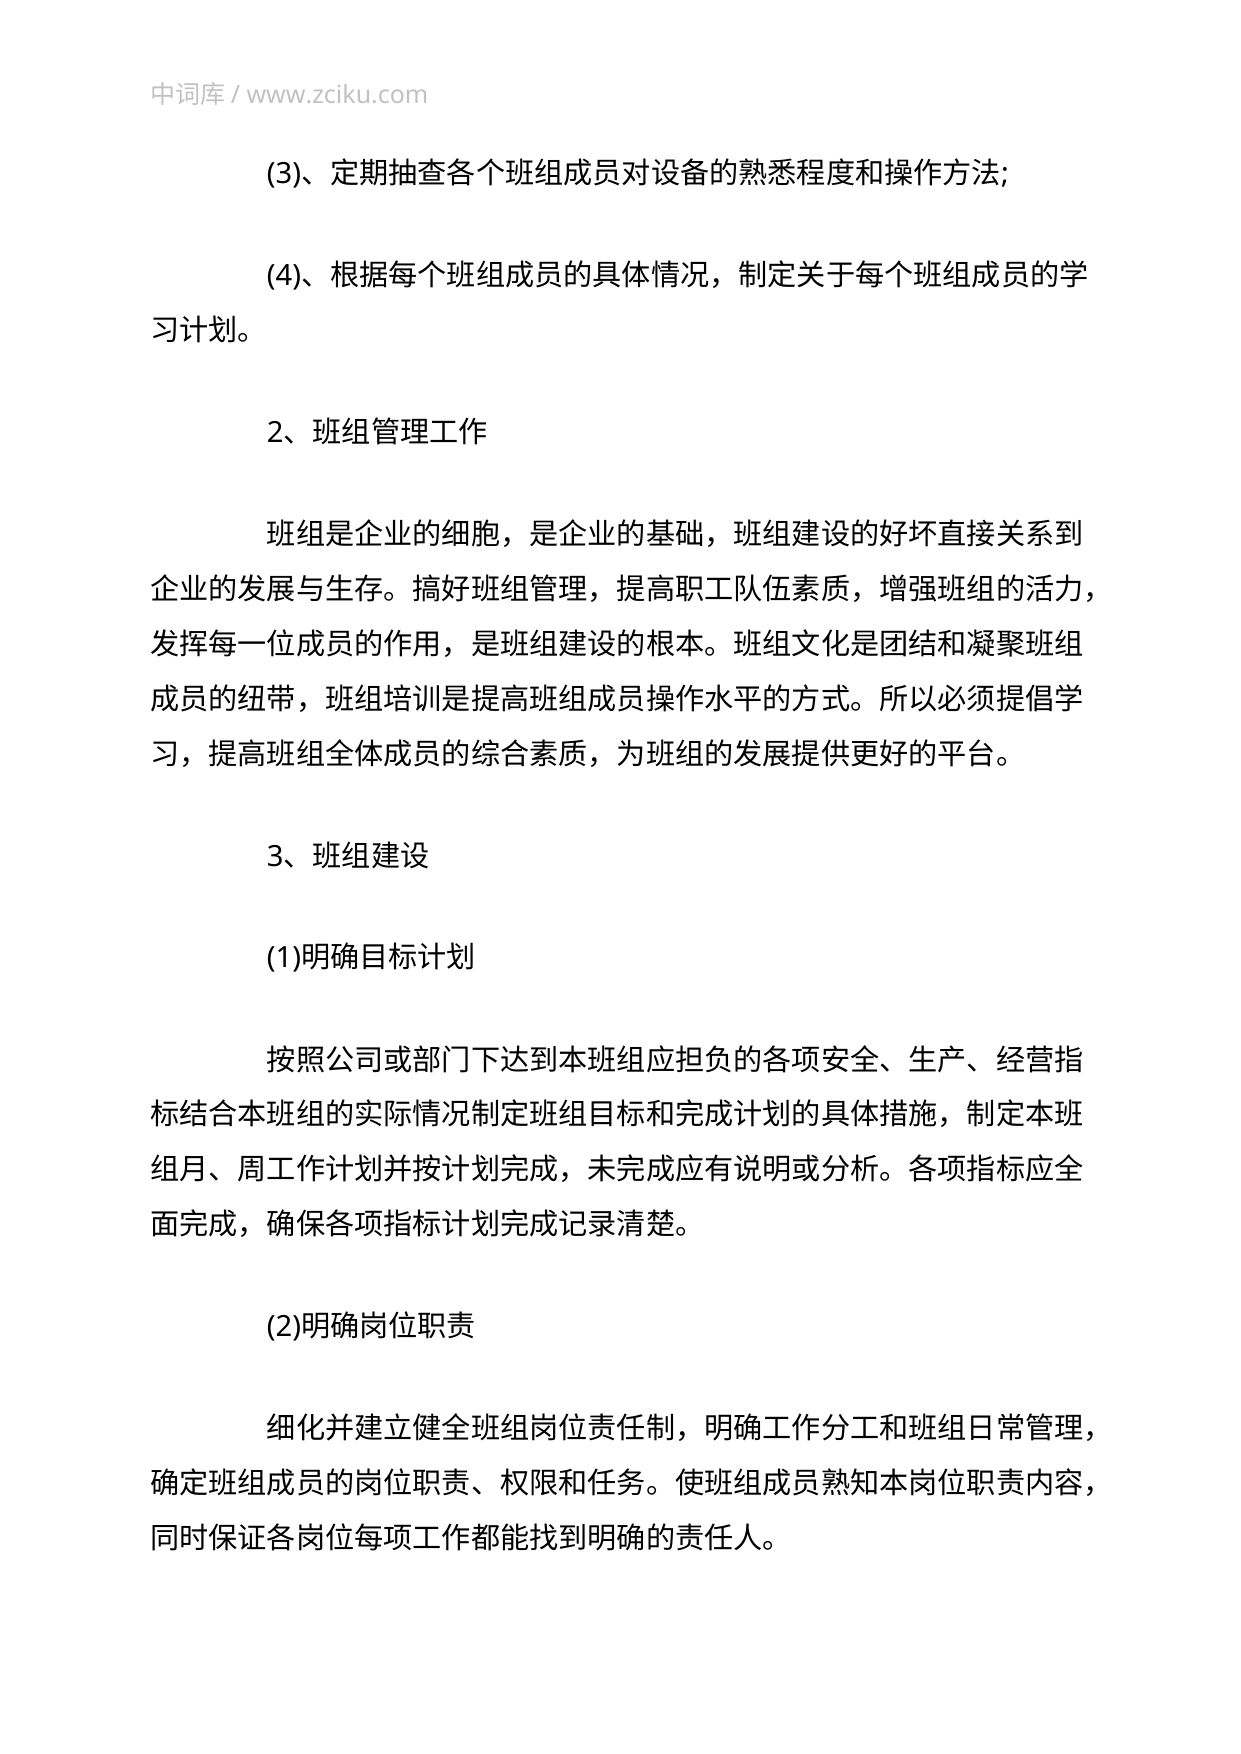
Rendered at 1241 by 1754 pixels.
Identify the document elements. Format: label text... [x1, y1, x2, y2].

text (1)明确目标计划 [150, 934, 1090, 976]
text (2)明确岗位职责 [150, 1302, 1090, 1345]
text 班组是企业的细胞，是企业的基础，班组建设的好坏直接关系到企业的发展与生存。搞好班组管理，提高职工队伍素质，增强班组的活力，发挥每一位成员的作用，是班组建设的根本。班组文化是团结和凝聚班组成员的纽带，班组培训是提高班组成员操作水平的方式。所以必须提倡学习，提高班组全体成员的综合素质，为班组的发展提供更好的平台。 [150, 511, 1090, 773]
text 细化并建立健全班组岗位责任制，明确工作分工和班组日常管理，确定班组成员的岗位职责、权限和任务。使班组成员熟知本岗位职责内容，同时保证各岗位每项工作都能找到明确的责任人。 [150, 1404, 1090, 1557]
text 2、班组管理工作 [150, 409, 1090, 451]
text (3)、定期抽查各个班组成员对设备的熟悉程度和操作方法; [150, 150, 1090, 192]
text 3、班组建设 [150, 832, 1090, 874]
text 按照公司或部门下达到本班组应担负的各项安全、生产、经营指标结合本班组的实际情况制定班组目标和完成计划的具体措施，制定本班组月、周工作计划并按计划完成，未完成应有说明或分析。各项指标应全面完成，确保各项指标计划完成记录清楚。 [150, 1036, 1090, 1243]
text (4)、根据每个班组成员的具体情况，制定关于每个班组成员的学习计划。 [150, 252, 1090, 349]
